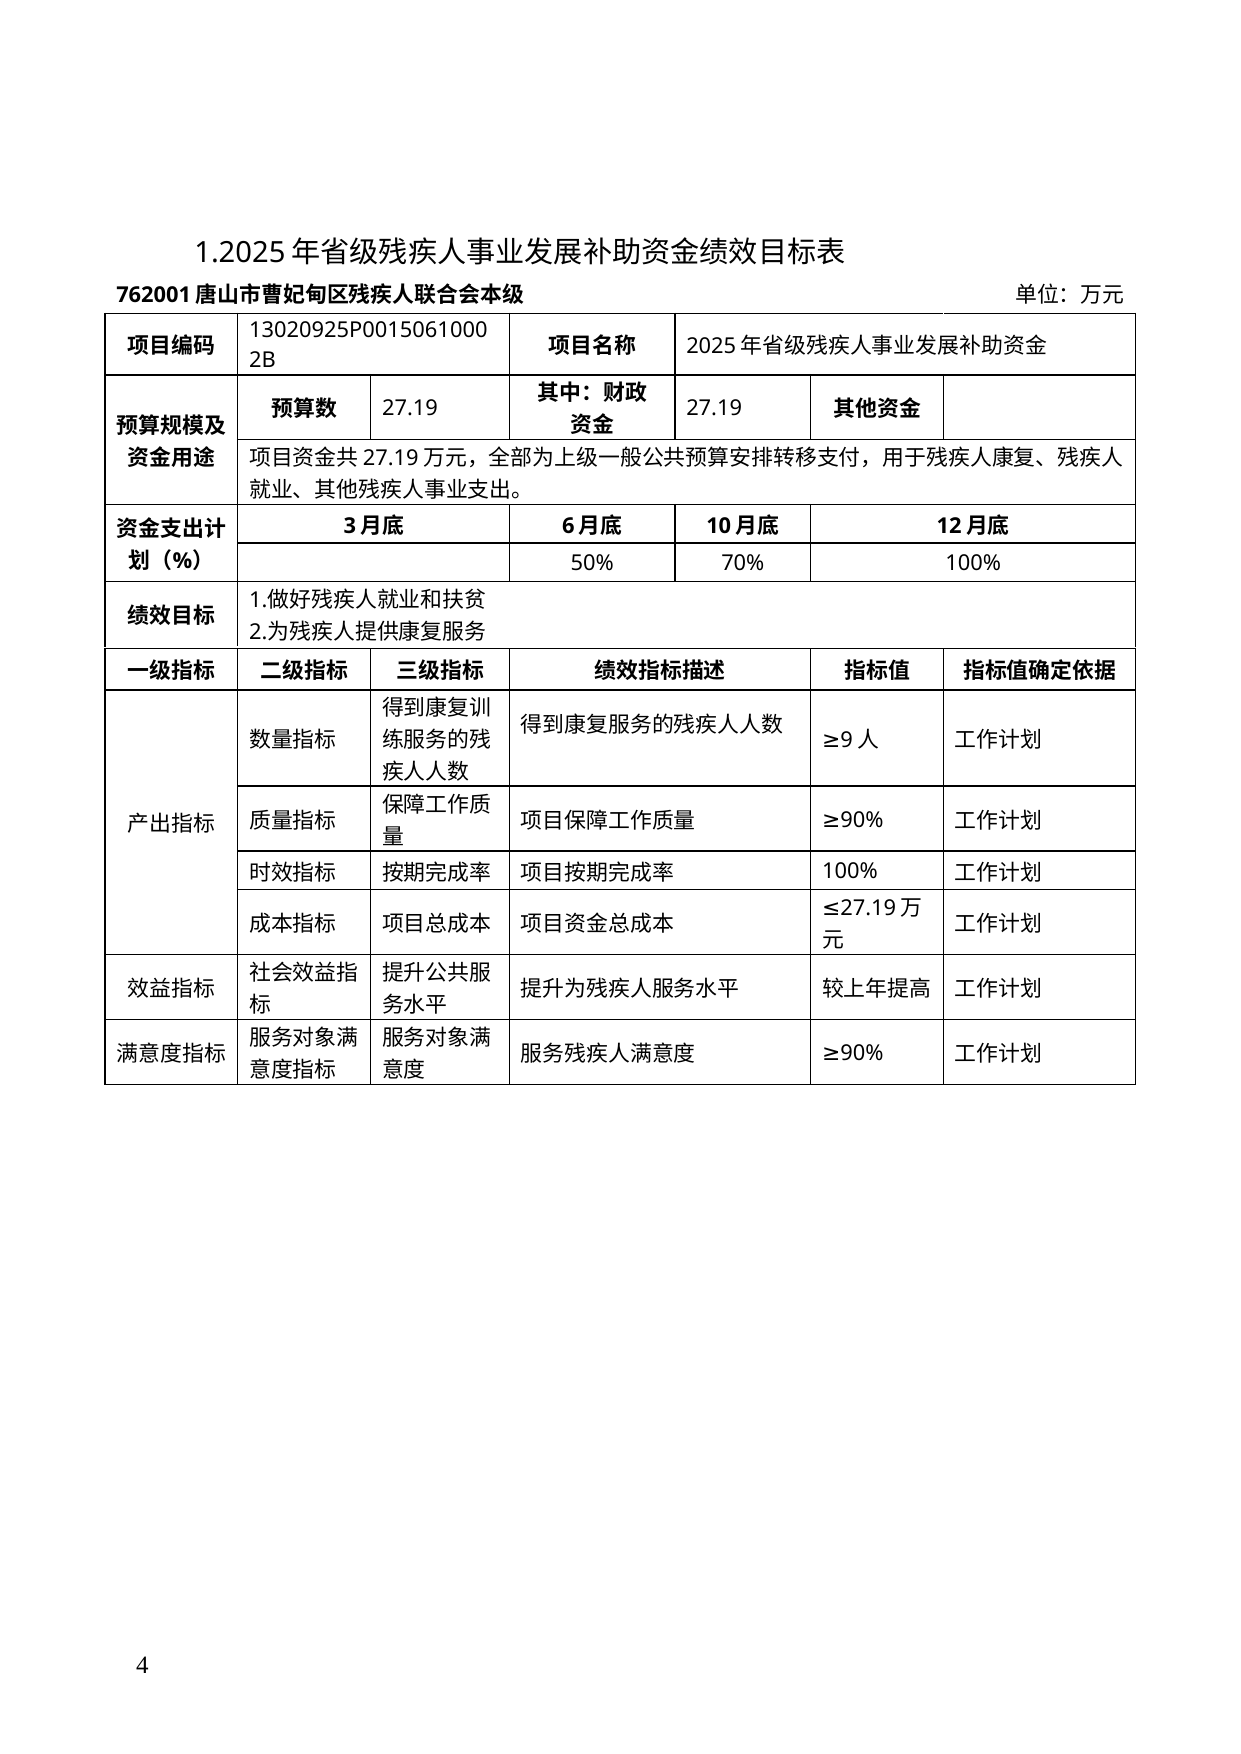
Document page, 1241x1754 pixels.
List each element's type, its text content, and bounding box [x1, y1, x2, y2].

table_cell 较上年提高 [811, 955, 943, 1019]
table_cell 成本指标 [238, 890, 370, 954]
table_cell 项目资金总成本 [510, 890, 810, 954]
table_cell 工作计划 [944, 955, 1135, 1019]
table_cell 时效指标 [238, 852, 370, 889]
table_cell 70% [676, 544, 810, 581]
table_cell 绩效目标 [106, 582, 237, 646]
table_cell 社会效益指标 [238, 955, 370, 1019]
text 1.2025年省级残疾人事业发展补助资金绩效目标表 [136, 232, 1104, 271]
table_cell 工作计划 [944, 852, 1135, 889]
table_cell 其中：财政 资金 [510, 376, 674, 439]
table_cell 100% [811, 544, 1135, 581]
table_header 指标值 [811, 649, 943, 689]
table_cell 服务对象满意度 [371, 1020, 509, 1083]
table_cell 数量指标 [238, 691, 370, 785]
table_cell 提升公共服务水平 [371, 955, 509, 1019]
table_cell 得到康复服务的残疾人人数 [510, 691, 810, 785]
table_cell 2025年省级残疾人事业发展补助资金 [676, 314, 1135, 374]
table_cell 项目资金共27.19万元，全部为上级一般公共预算安排转移支付，用于残疾人康复、残疾人就业、其他残疾人事业支出。 [238, 440, 1135, 504]
table_cell 工作计划 [944, 787, 1135, 850]
table_cell 27.19 [371, 376, 509, 439]
table_cell 项目保障工作质量 [510, 787, 810, 850]
table_cell 效益指标 [106, 955, 237, 1019]
table_header 762001唐山市曹妃甸区残疾人联合会本级 [106, 273, 943, 313]
table_cell 质量指标 [238, 787, 370, 850]
table_cell 3月底 [238, 505, 509, 542]
table_header 指标值确定依据 [944, 649, 1135, 689]
table_header 二级指标 [238, 649, 370, 689]
table_cell 100% [811, 852, 943, 889]
table_cell 工作计划 [944, 691, 1135, 785]
table_cell 服务残疾人满意度 [510, 1020, 810, 1083]
table_cell [944, 376, 1135, 439]
table_cell ≥9人 [811, 691, 943, 785]
table_cell 预算数 [238, 376, 370, 439]
table_cell 资金支出计划（%） [106, 505, 237, 581]
table_cell 项目总成本 [371, 890, 509, 954]
table_cell 12月底 [811, 505, 1135, 542]
table_header 绩效指标描述 [510, 649, 810, 689]
table_cell 1.做好残疾人就业和扶贫 2.为残疾人提供康复服务 [238, 582, 1135, 646]
table_cell 产出指标 [106, 691, 237, 954]
table_cell 项目编码 [106, 314, 237, 374]
table_cell 50% [510, 544, 674, 581]
table_cell 工作计划 [944, 1020, 1135, 1083]
table_cell 提升为残疾人服务水平 [510, 955, 810, 1019]
table_cell 6月底 [510, 505, 674, 542]
table_cell 10月底 [676, 505, 810, 542]
table_cell 13020925P00150610002B [238, 314, 509, 374]
table_cell 保障工作质量 [371, 787, 509, 850]
table_cell 得到康复训练服务的残疾人人数 [371, 691, 509, 785]
table_cell 项目名称 [510, 314, 674, 374]
table_cell ≥90% [811, 1020, 943, 1083]
table_cell 服务对象满意度指标 [238, 1020, 370, 1083]
table_header 三级指标 [371, 649, 509, 689]
table_cell 工作计划 [944, 890, 1135, 954]
table_cell 项目按期完成率 [510, 852, 810, 889]
table_cell 其他资金 [811, 376, 943, 439]
table_header 一级指标 [106, 649, 237, 689]
table_cell 按期完成率 [371, 852, 509, 889]
table_cell ≥90% [811, 787, 943, 850]
table_cell 27.19 [676, 376, 810, 439]
table_cell 满意度指标 [106, 1020, 237, 1083]
table_cell 预算规模及资金用途 [106, 376, 237, 504]
table_cell [238, 544, 509, 581]
table_header 单位：万元 [944, 273, 1135, 313]
table_cell ≤27.19万元 [811, 890, 943, 954]
